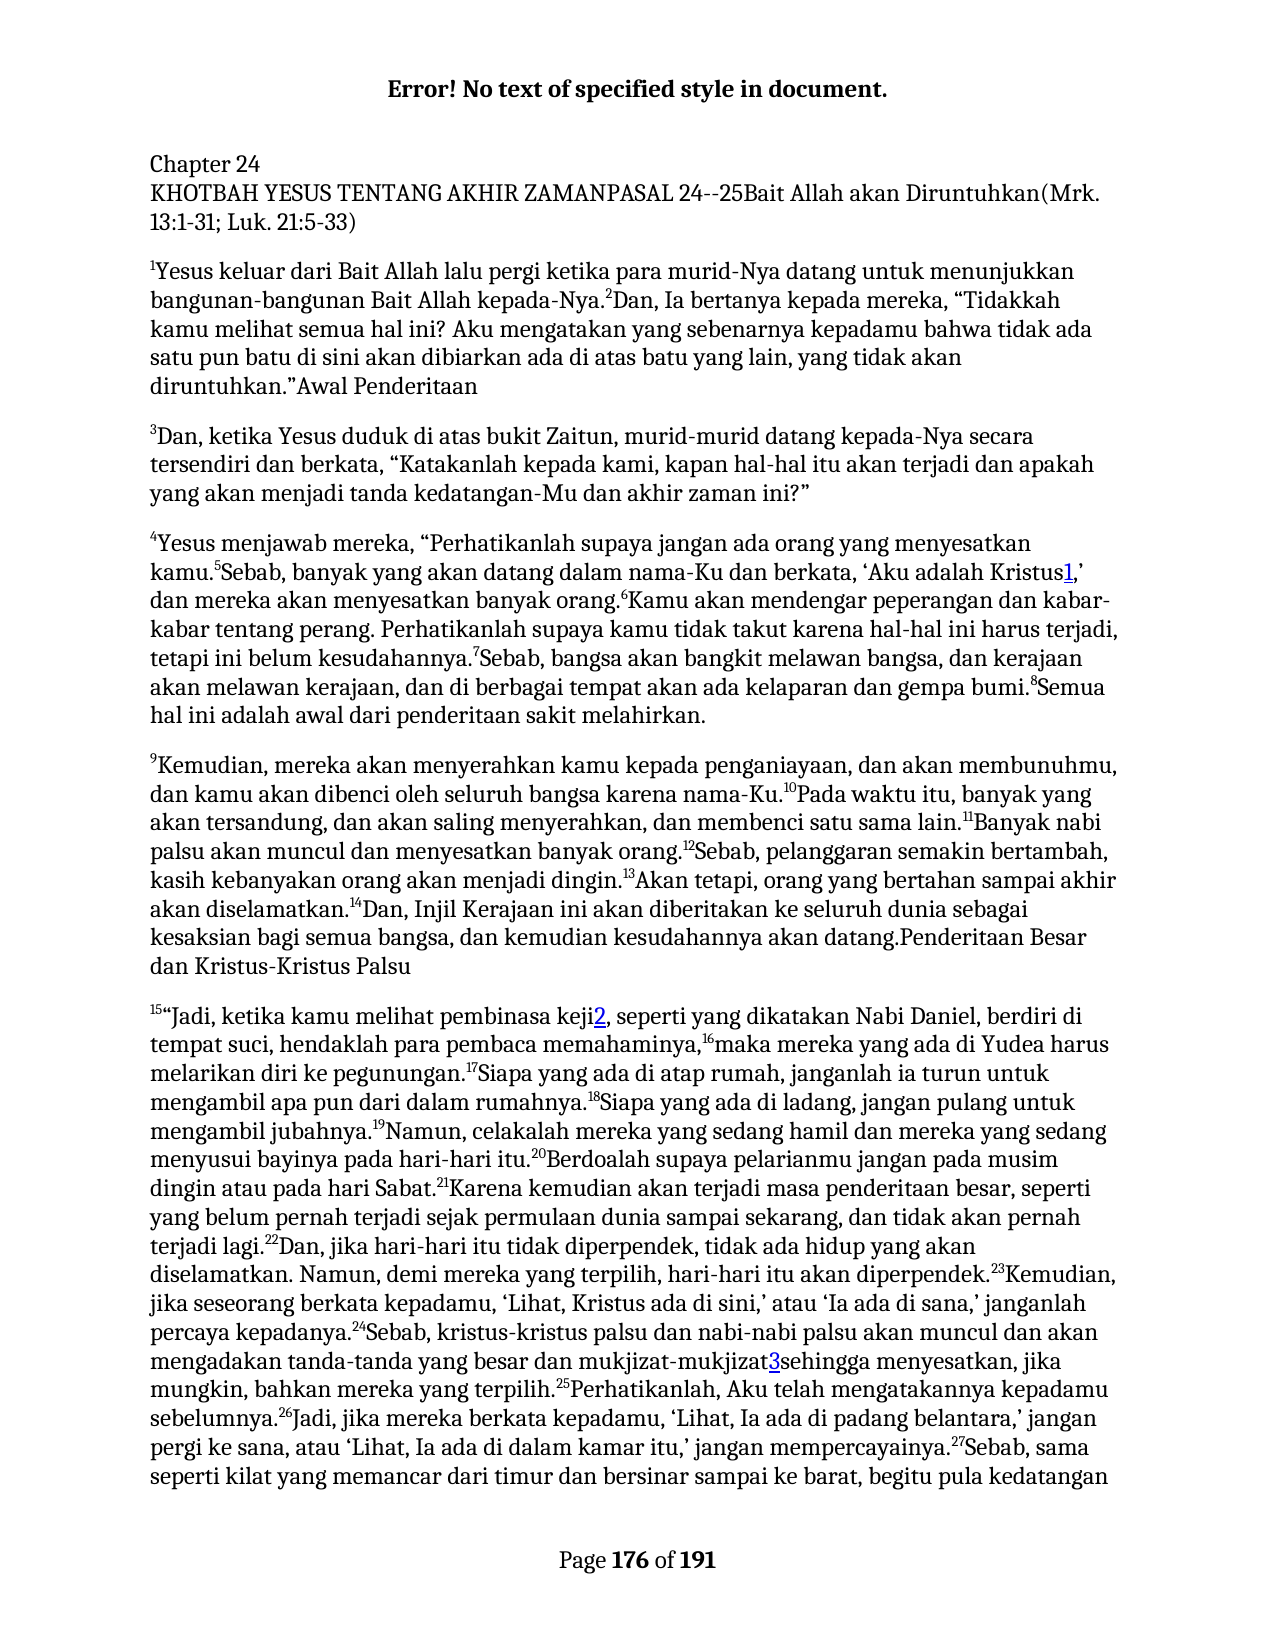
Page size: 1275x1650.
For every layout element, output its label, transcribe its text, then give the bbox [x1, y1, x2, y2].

text 4Yesus menjawab mereka, “Perhatikanlah supaya jangan ada orang yang menyesatkan kamu.5Sebab, banyak yang akan datang dalam nama-Ku dan berkata, ‘Aku adalah Kristus1,’ dan mereka akan menyesatkan banyak orang.6Kamu akan mendengar peperangan dan kabar-kabar tentang perang. Perhatikanlah supaya kamu tidak takut karena hal-hal ini harus terjadi, tetapi ini belum kesudahannya.7Sebab, bangsa akan bangkit melawan bangsa, dan kerajaan akan melawan kerajaan, dan di berbagai tempat akan ada kelaparan dan gempa bumi.8Semua hal ini adalah awal dari penderitaan sakit melahirkan. [150, 529, 1125, 730]
text 9Kemudian, mereka akan menyerahkan kamu kepada penganiayaan, dan akan membunuhmu, dan kamu akan dibenci oleh seluruh bangsa karena nama-Ku.10Pada waktu itu, banyak yang akan tersandung, dan akan saling menyerahkan, dan membenci satu sama lain.11Banyak nabi palsu akan muncul dan menyesatkan banyak orang.12Sebab, pelanggaran semakin bertambah, kasih kebanyakan orang akan menjadi dingin.13Akan tetapi, orang yang bertahan sampai akhir akan diselamatkan.14Dan, Injil Kerajaan ini akan diberitakan ke seluruh dunia sebagai kesaksian bagi semua bangsa, dan kemudian kesudahannya akan datang.Penderitaan Besar dan Kristus-Kristus Palsu [150, 751, 1125, 981]
text 3Dan, ketika Yesus duduk di atas bukit Zaitun, murid-murid datang kepada-Nya secara tersendiri dan berkata, “Katakanlah kepada kami, kapan hal-hal itu akan terjadi dan apakah yang akan menjadi tanda kedatangan-Mu dan akhir zaman ini?” [150, 422, 1125, 508]
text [150, 1002, 1125, 1490]
text 1Yesus keluar dari Bait Allah lalu pergi ketika para murid-Nya datang untuk menunjukkan bangunan-bangunan Bait Allah kepada-Nya.2Dan, Ia bertanya kepada mereka, “Tidakkah kamu melihat semua hal ini? Aku mengatakan yang sebenarnya kepadamu bahwa tidak ada satu pun batu di sini akan dibiarkan ada di atas batu yang lain, yang tidak akan diruntuhkan.”Awal Penderitaan [150, 257, 1125, 401]
text Chapter 24 KHOTBAH YESUS TENTANG AKHIR ZAMANPASAL 24--25Bait Allah akan Diruntuhkan(Mrk. 13:1-31; Luk. 21:5-33) [150, 150, 1125, 236]
